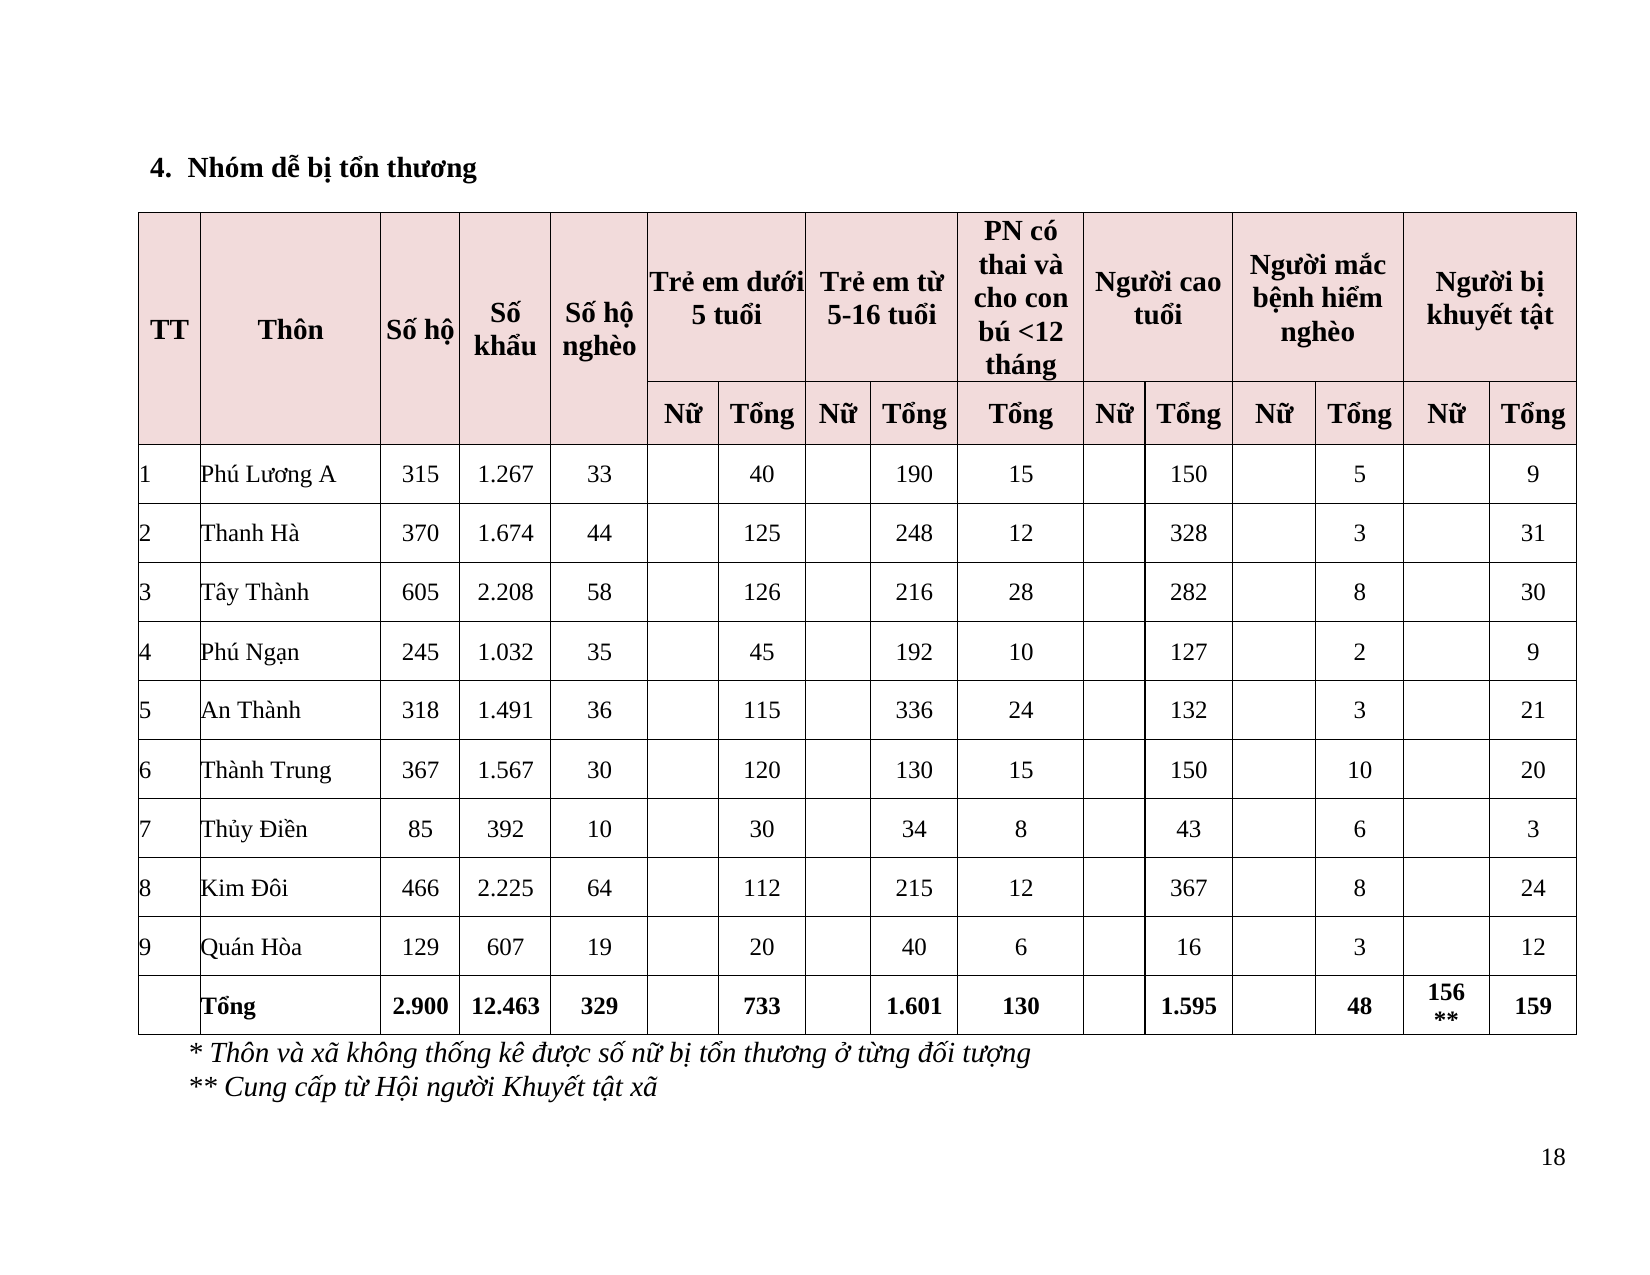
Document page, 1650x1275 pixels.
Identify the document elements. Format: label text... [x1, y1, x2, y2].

table_cell 216 [871, 563, 957, 621]
table_cell [1233, 681, 1315, 739]
table_cell 10 [958, 622, 1083, 680]
table_cell 1.674 [460, 504, 550, 562]
table_cell 1.595 [1146, 976, 1232, 1034]
table_header Thôn [201, 213, 380, 444]
table_cell 392 [460, 799, 550, 857]
table_cell 130 [871, 740, 957, 798]
table_cell 127 [1146, 622, 1232, 680]
table_cell 248 [871, 504, 957, 562]
table_cell 5 [1316, 445, 1403, 503]
table_cell 21 [1490, 681, 1576, 739]
table_cell [1233, 563, 1315, 621]
table_cell 129 [381, 917, 459, 975]
table_header Số hộ nghèo [551, 213, 647, 444]
table_cell Tổng [1146, 382, 1232, 444]
table_cell Phú Lương A [201, 445, 380, 503]
table_cell 126 [719, 563, 805, 621]
table_cell 20 [719, 917, 805, 975]
table_cell Tây Thành [201, 563, 380, 621]
table_cell 30 [1490, 563, 1576, 621]
table_cell 328 [1146, 504, 1232, 562]
table_cell 12.463 [460, 976, 550, 1034]
table_cell 45 [719, 622, 805, 680]
table_cell [806, 681, 870, 739]
table_cell 2 [139, 504, 200, 562]
table_cell [1404, 445, 1489, 503]
table_cell [806, 504, 870, 562]
table_cell 7 [139, 799, 200, 857]
table_cell 1.267 [460, 445, 550, 503]
table_cell 115 [719, 681, 805, 739]
table_cell [1233, 504, 1315, 562]
table_cell 48 [1316, 976, 1403, 1034]
table_cell 367 [381, 740, 459, 798]
table_header Số hộ [381, 213, 459, 444]
table_header PN có thai và cho con bú <12 tháng [958, 213, 1083, 381]
table_cell 245 [381, 622, 459, 680]
table_cell 6 [958, 917, 1083, 975]
table_header Người mắc bệnh hiểm nghèo [1233, 213, 1403, 381]
table_cell [1404, 740, 1489, 798]
table_cell 1.601 [871, 976, 957, 1034]
table_cell [648, 563, 718, 621]
table_cell 132 [1146, 681, 1232, 739]
table_cell [648, 740, 718, 798]
table_cell 8 [139, 858, 200, 916]
table_cell Tổng [201, 976, 380, 1034]
table_cell 16 [1146, 917, 1232, 975]
table_cell [1404, 858, 1489, 916]
table_cell 3 [1316, 681, 1403, 739]
table_cell 12 [1490, 917, 1576, 975]
table_cell 1.032 [460, 622, 550, 680]
table_cell [1084, 740, 1144, 798]
table_cell 130 [958, 976, 1083, 1034]
table_cell 8 [958, 799, 1083, 857]
table_cell 367 [1146, 858, 1232, 916]
table_cell Tổng [958, 382, 1083, 444]
table_cell 3 [139, 563, 200, 621]
table_cell Nữ [1084, 382, 1144, 444]
table_cell Tổng [1490, 382, 1576, 444]
table_cell [1233, 622, 1315, 680]
table_cell [648, 504, 718, 562]
table_cell 4 [139, 622, 200, 680]
table_cell [1084, 563, 1144, 621]
table_cell 64 [551, 858, 647, 916]
table_cell [1233, 917, 1315, 975]
table_cell 466 [381, 858, 459, 916]
table_cell 10 [1316, 740, 1403, 798]
table_cell 6 [1316, 799, 1403, 857]
table_cell 150 [1146, 740, 1232, 798]
table_cell Tổng [1316, 382, 1403, 444]
table_cell Thủy Điền [201, 799, 380, 857]
table_header Người bị khuyết tật [1404, 213, 1576, 381]
table_cell 24 [958, 681, 1083, 739]
table_cell 24 [1490, 858, 1576, 916]
table_cell 125 [719, 504, 805, 562]
table_cell 318 [381, 681, 459, 739]
table_cell [648, 917, 718, 975]
table_cell 35 [551, 622, 647, 680]
text ** Cung cấp từ Hội người Khuyết tật xã [187, 1069, 1566, 1102]
table_cell 8 [1316, 563, 1403, 621]
table_cell 15 [958, 740, 1083, 798]
table_cell 3 [1316, 504, 1403, 562]
table_cell 36 [551, 681, 647, 739]
table_cell [806, 976, 870, 1034]
table_cell 1.491 [460, 681, 550, 739]
table_cell Tổng [871, 382, 957, 444]
table_cell [648, 622, 718, 680]
table_cell [648, 858, 718, 916]
table_cell Nữ [1233, 382, 1315, 444]
table_cell [139, 976, 200, 1034]
table_cell [1084, 445, 1144, 503]
table_cell [1404, 681, 1489, 739]
table_cell [806, 740, 870, 798]
table_cell Nữ [806, 382, 870, 444]
table_cell 34 [871, 799, 957, 857]
table_cell [1233, 976, 1315, 1034]
table_cell [1233, 445, 1315, 503]
table_cell [1404, 799, 1489, 857]
table_cell [1084, 681, 1144, 739]
table_cell Nữ [1404, 382, 1489, 444]
table_cell [1404, 563, 1489, 621]
table_cell 215 [871, 858, 957, 916]
table_cell 607 [460, 917, 550, 975]
table_cell 10 [551, 799, 647, 857]
table_cell 85 [381, 799, 459, 857]
table_cell [1233, 858, 1315, 916]
table_cell 2.208 [460, 563, 550, 621]
table_cell 190 [871, 445, 957, 503]
table_cell 605 [381, 563, 459, 621]
table_header Trẻ em từ 5-16 tuổi [806, 213, 957, 381]
table_cell 40 [719, 445, 805, 503]
table_cell 315 [381, 445, 459, 503]
table_cell Nữ [648, 382, 718, 444]
text * Thôn và xã không thống kê được số nữ bị tổn thương ở từng đối tượng [187, 1035, 1566, 1069]
table_cell 20 [1490, 740, 1576, 798]
table_cell 9 [1490, 622, 1576, 680]
table_cell 336 [871, 681, 957, 739]
table_cell 40 [871, 917, 957, 975]
table_cell 9 [139, 917, 200, 975]
table_cell 3 [1490, 799, 1576, 857]
list Nhóm dễ bị tổn thương [150, 150, 1566, 183]
table_header TT [139, 213, 200, 444]
table_cell [1084, 858, 1144, 916]
table_cell 370 [381, 504, 459, 562]
table_cell [1404, 622, 1489, 680]
table_cell 1 [139, 445, 200, 503]
table_cell 156 ** [1404, 976, 1489, 1034]
table_cell [1084, 976, 1144, 1034]
table_cell [1084, 504, 1144, 562]
table_cell [1404, 504, 1489, 562]
table_cell 733 [719, 976, 805, 1034]
table_cell 12 [958, 858, 1083, 916]
table_cell 282 [1146, 563, 1232, 621]
table_cell 5 [139, 681, 200, 739]
table_cell 30 [719, 799, 805, 857]
table_cell 2 [1316, 622, 1403, 680]
table_cell 329 [551, 976, 647, 1034]
table_cell [1084, 917, 1144, 975]
table_cell [806, 917, 870, 975]
table_cell [1233, 799, 1315, 857]
table_cell [1084, 622, 1144, 680]
table_cell [806, 799, 870, 857]
table_cell An Thành [201, 681, 380, 739]
table_cell 28 [958, 563, 1083, 621]
table_cell [648, 681, 718, 739]
table_cell 9 [1490, 445, 1576, 503]
table_cell [1084, 799, 1144, 857]
table_cell Kim Đôi [201, 858, 380, 916]
table_cell 1.567 [460, 740, 550, 798]
table_cell 8 [1316, 858, 1403, 916]
table_cell [806, 563, 870, 621]
table_cell 33 [551, 445, 647, 503]
table_cell Tổng [719, 382, 805, 444]
table_cell [806, 445, 870, 503]
table_cell 15 [958, 445, 1083, 503]
table_cell [1404, 917, 1489, 975]
table_cell 30 [551, 740, 647, 798]
table_cell 12 [958, 504, 1083, 562]
table_cell Quán Hòa [201, 917, 380, 975]
table_cell Thanh Hà [201, 504, 380, 562]
table_cell 43 [1146, 799, 1232, 857]
table_cell 31 [1490, 504, 1576, 562]
table_header Số khẩu [460, 213, 550, 444]
table_cell [1233, 740, 1315, 798]
table_cell 2.900 [381, 976, 459, 1034]
table_cell 6 [139, 740, 200, 798]
table_cell [648, 799, 718, 857]
table_cell [806, 622, 870, 680]
table_cell [648, 445, 718, 503]
table_cell 19 [551, 917, 647, 975]
table_cell 112 [719, 858, 805, 916]
table_cell 150 [1146, 445, 1232, 503]
table_cell 3 [1316, 917, 1403, 975]
table_cell Thành Trung [201, 740, 380, 798]
table_cell 44 [551, 504, 647, 562]
table_header Trẻ em dưới 5 tuổi [648, 213, 805, 381]
table_cell 120 [719, 740, 805, 798]
table_cell 2.225 [460, 858, 550, 916]
table_cell Phú Ngạn [201, 622, 380, 680]
table_cell 58 [551, 563, 647, 621]
table_cell [806, 858, 870, 916]
table_cell 192 [871, 622, 957, 680]
table_cell [648, 976, 718, 1034]
table_cell 159 [1490, 976, 1576, 1034]
table_header Người cao tuổi [1084, 213, 1232, 381]
